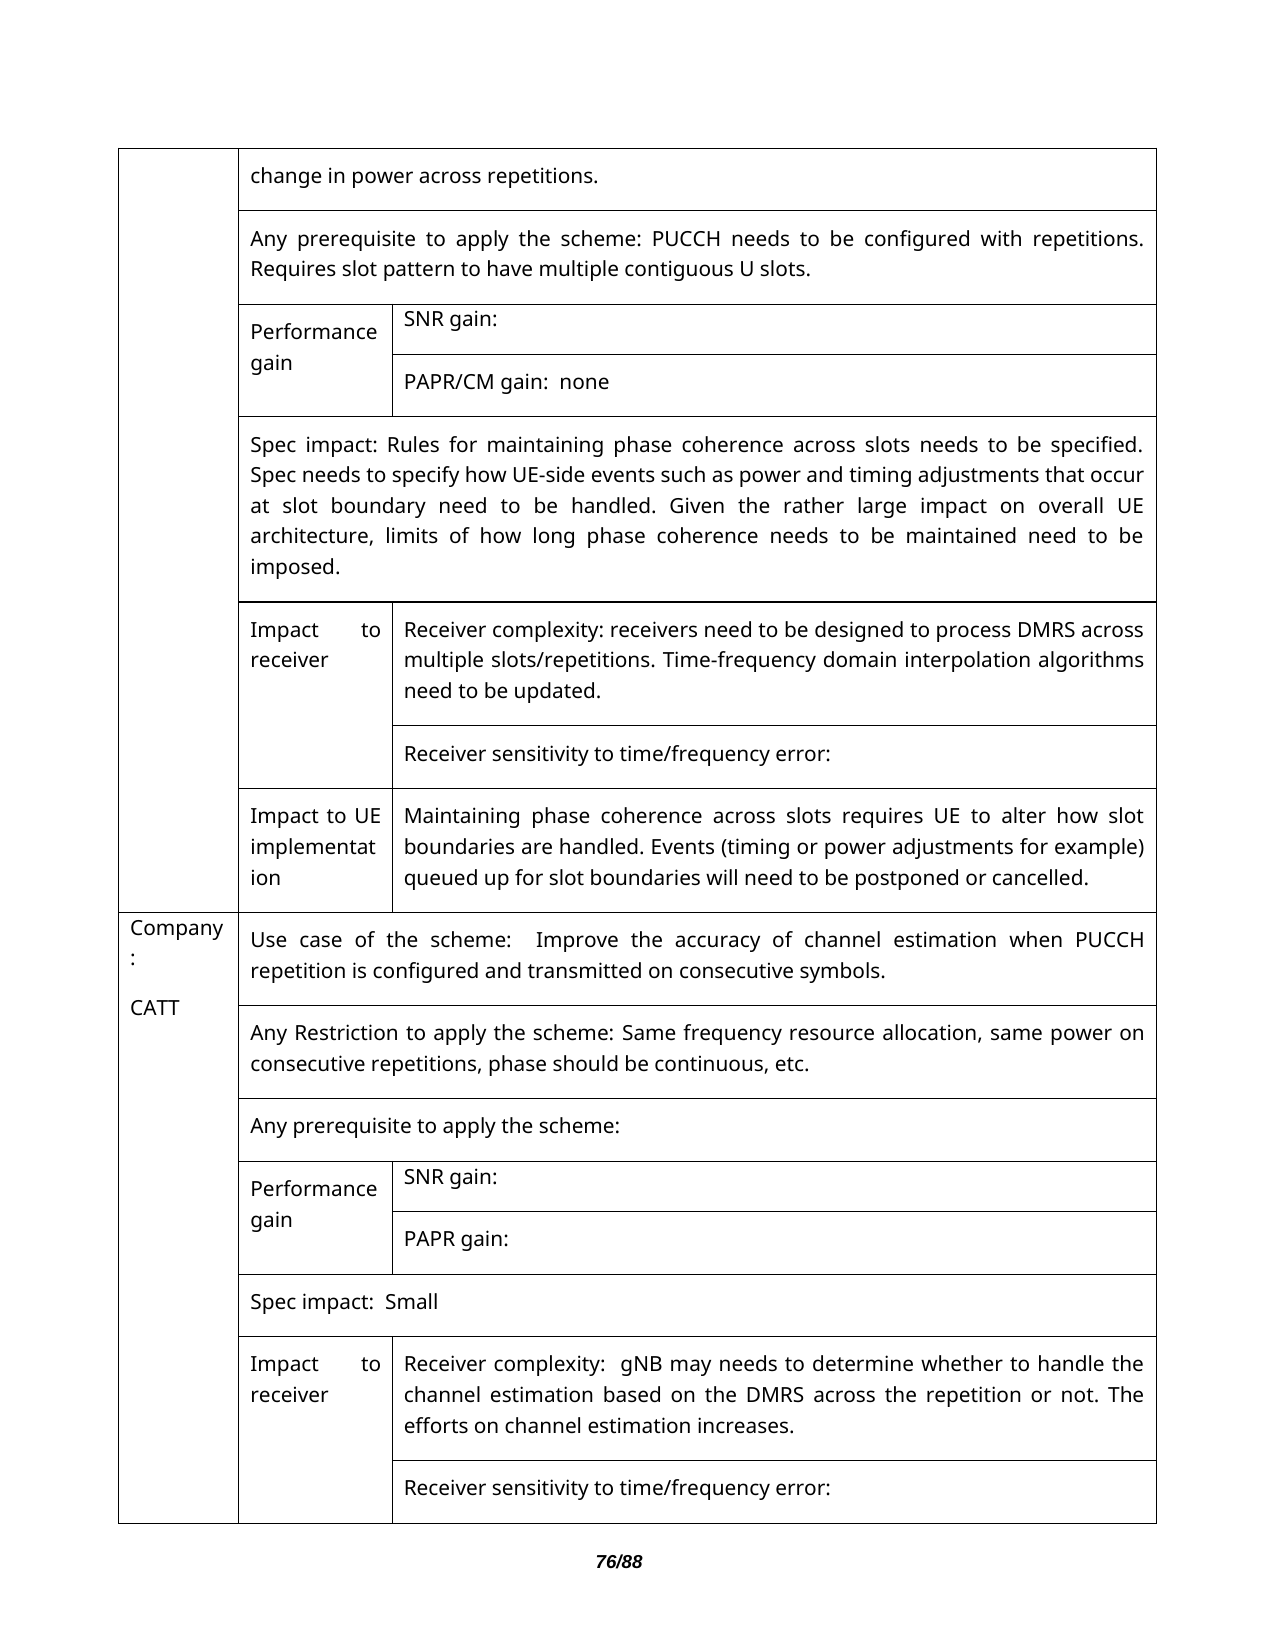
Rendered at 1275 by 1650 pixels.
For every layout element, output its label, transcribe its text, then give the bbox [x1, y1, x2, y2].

table_cell Company: CATT [119, 913, 238, 1522]
table_cell Use case of the scheme: Improve the accuracy of channel estimation when PUCCH repetition is configured and transmitted on consecutive symbols. [239, 913, 1156, 1005]
table_cell SNR gain: [393, 305, 1156, 354]
table_cell Impact to receiver [239, 1337, 392, 1522]
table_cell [239, 149, 1156, 210]
table_cell Maintaining phase coherence across slots requires UE to alter how slot boundaries are handled. Events (timing or power adjustments for example) queued up for slot boundaries will need to be postponed or cancelled. [393, 789, 1156, 912]
table_cell Any Restriction to apply the scheme: Same frequency resource allocation, same power on consecutive repetitions, phase should be continuous, etc. [239, 1006, 1156, 1098]
table_cell Spec impact: Rules for maintaining phase coherence across slots needs to be specified. Spec needs to specify how UE-side events such as power and timing adjustments that occur at slot boundary need to be handled. Given the rather large impact on overall UE architecture, limits of how long phase coherence needs to be maintained need to be imposed. [239, 417, 1156, 601]
table_cell Performance gain [239, 305, 392, 416]
table_cell Spec impact: Small [239, 1275, 1156, 1336]
table_cell PAPR/CM gain: none [393, 355, 1156, 416]
table_cell Any prerequisite to apply the scheme: PUCCH needs to be configured with repetitions. Requires slot pattern to have multiple contiguous U slots. [239, 211, 1156, 303]
table_cell Any prerequisite to apply the scheme: [239, 1099, 1156, 1161]
table_cell Performance gain [239, 1162, 392, 1273]
table_cell Receiver complexity: gNB may needs to determine whether to handle the channel estimation based on the DMRS across the repetition or not. The efforts on channel estimation increases. [393, 1337, 1156, 1460]
table_cell Impact to UE implementation [239, 789, 392, 912]
table_cell SNR gain: [393, 1162, 1156, 1211]
table_cell PAPR gain: [393, 1212, 1156, 1273]
table_cell Receiver sensitivity to time/frequency error: [393, 1461, 1156, 1522]
table_cell Impact to receiver [239, 603, 392, 788]
table_cell Receiver sensitivity to time/frequency error: [393, 726, 1156, 788]
table_cell Receiver complexity: receivers need to be designed to process DMRS across multiple slots/repetitions. Time-frequency domain interpolation algorithms need to be updated. [393, 603, 1156, 725]
